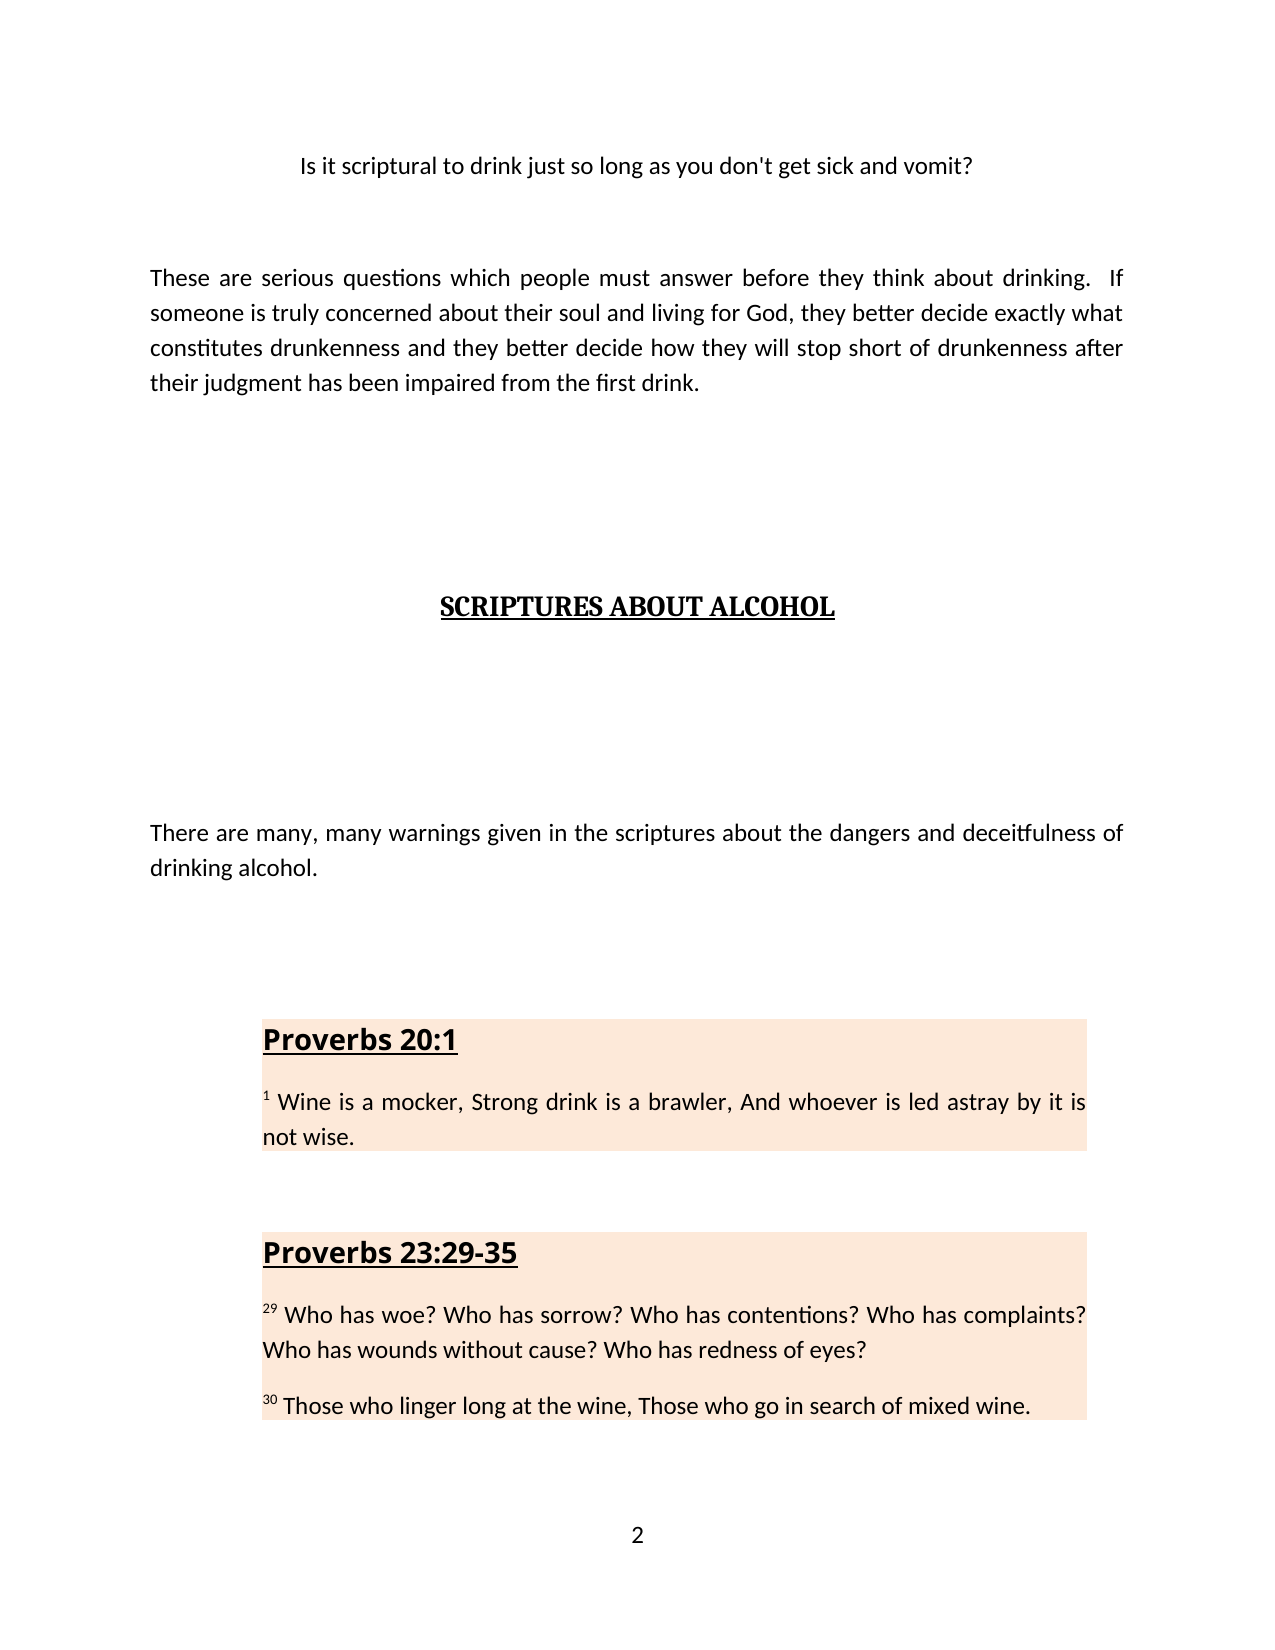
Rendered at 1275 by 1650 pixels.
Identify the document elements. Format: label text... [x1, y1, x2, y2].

text There are many, many warnings given in the scriptures about the dangers and deceitfulness of drinking alcohol. [150, 817, 1125, 882]
text Proverbs 20:1 [262, 1019, 1087, 1059]
text These are serious questions which people must answer before they think about drinking. If someone is truly concerned about their soul and living for God, they better decide exactly what constitutes drunkenness and they better decide how they will stop short of drunkenness after their judgment has been impaired from the first drink. [150, 262, 1125, 397]
text Is it scriptural to drink just so long as you don't get sick and vomit? [300, 150, 1125, 181]
subtitle SCRIPTURES ABOUT ALCOHOL [262, 590, 1012, 623]
text 29 Who has woe? Who has sorrow? Who has contentions? Who has complaints? Who has wounds without cause? Who has redness of eyes? [262, 1299, 1087, 1364]
text 1 Wine is a mocker, Strong drink is a brawler, And whoever is led astray by it is not wise. [262, 1086, 1087, 1151]
text Proverbs 23:29-35 [262, 1232, 1087, 1272]
text 30 Those who linger long at the wine, Those who go in search of mixed wine. [262, 1390, 1087, 1420]
